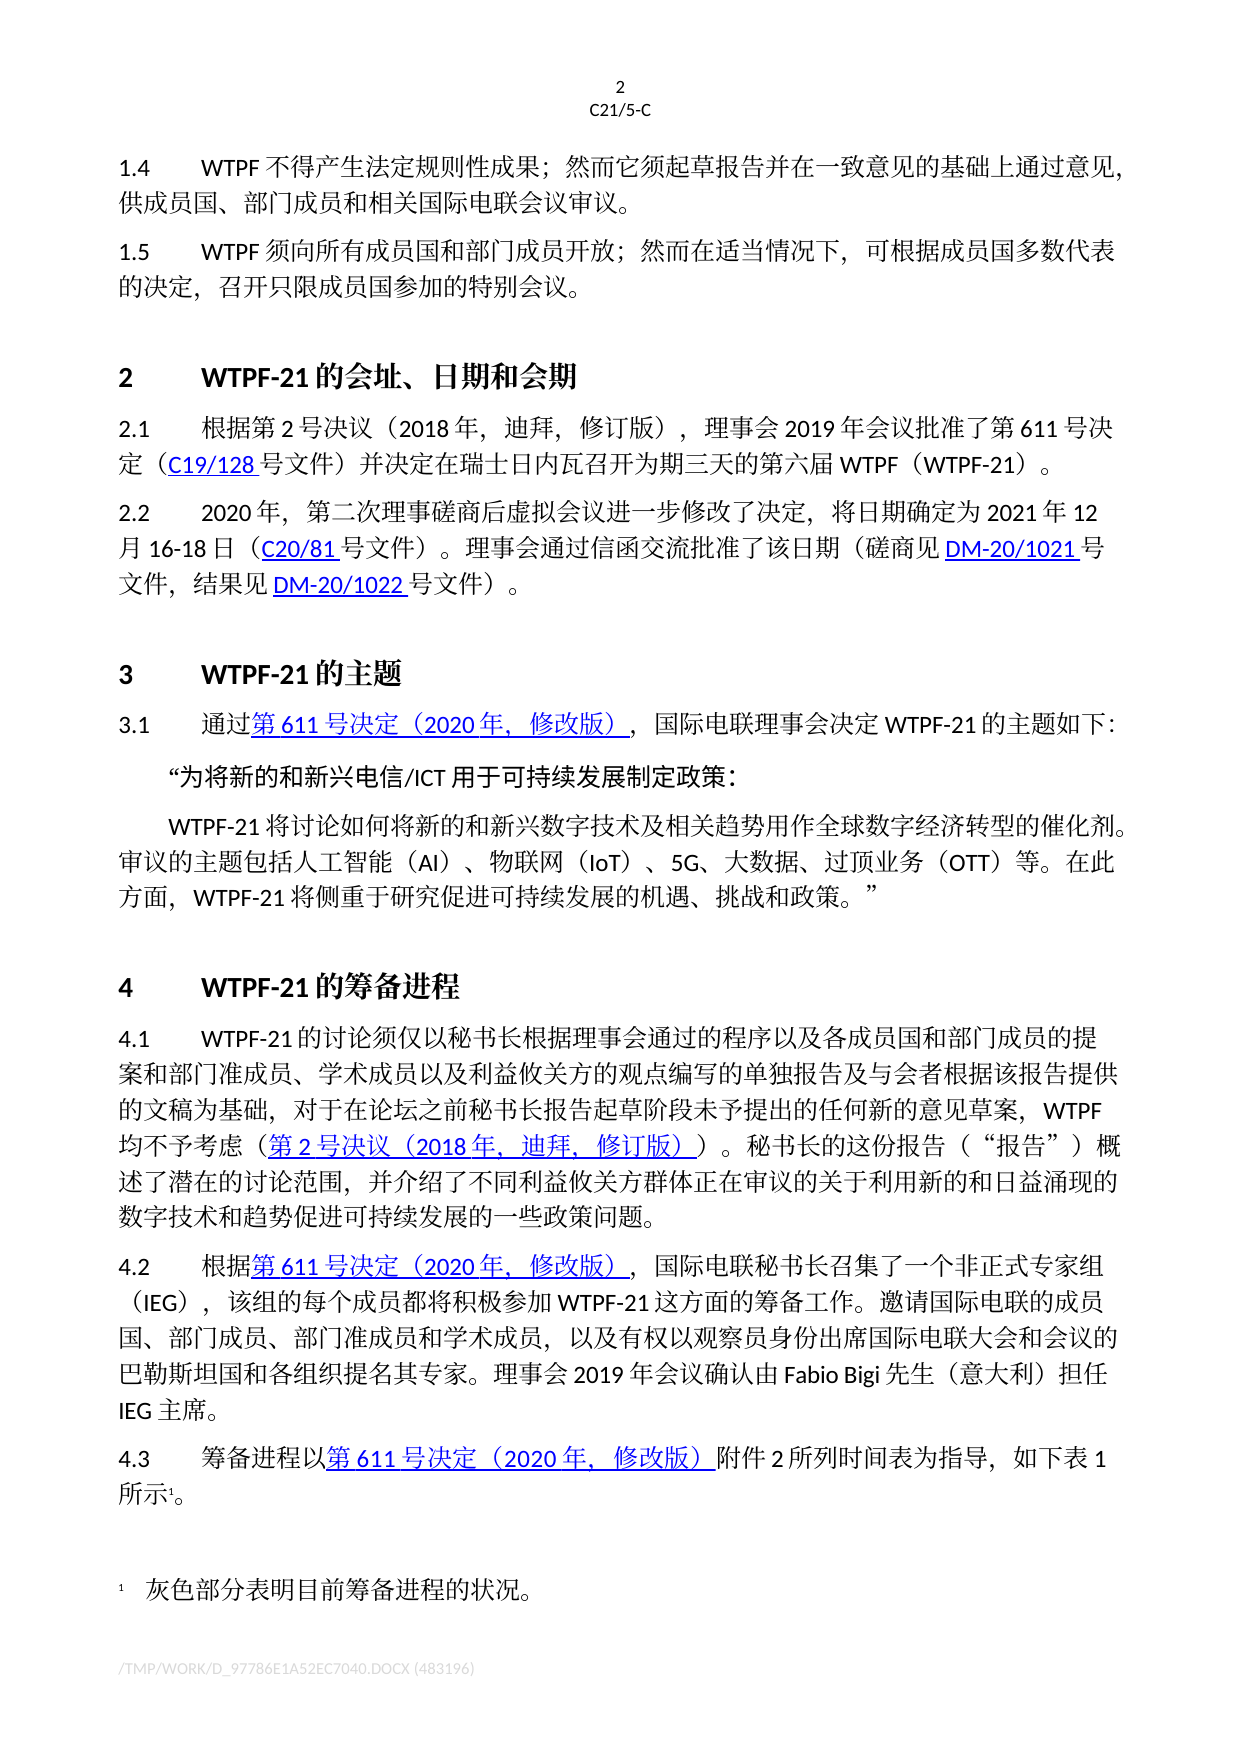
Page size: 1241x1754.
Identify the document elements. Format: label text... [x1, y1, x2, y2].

subtitle 4 WTPF-21的筹备进程 [118, 964, 1122, 1006]
text 4.3 筹备进程以第611号决定（2020年，修改版）附件2所列时间表为指导，如下表1所示。 [118, 1439, 1122, 1511]
text 1.5 WTPF须向所有成员国和部门成员开放；然而在适当情况下，可根据成员国多数代表的决定，召开只限成员国参加的特别会议。 [118, 232, 1122, 304]
text 3.1 通过第611号决定（2020年，修改版），国际电联理事会决定WTPF-21的主题如下： [118, 705, 1122, 741]
subtitle 3 WTPF-21的主题 [118, 651, 1122, 692]
text 1.4 WTPF不得产生法定规则性成果；然而它须起草报告并在一致意见的基础上通过意见，供成员国、部门成员和相关国际电联会议审议。 [118, 148, 1122, 219]
text 2.1 根据第2号决议（2018年，迪拜，修订版），理事会2019年会议批准了第611号决定（C19/128号文件）并决定在瑞士日内瓦召开为期三天的第六届WTPF（WTPF-21）。 [118, 408, 1122, 480]
text 2.2 2020年，第二次理事磋商后虚拟会议进一步修改了决定，将日期确定为2021年12月16-18日（C20/81号文件）。理事会通过信函交流批准了该日期（磋商见DM-20/1021号文件，结果见DM-20/1022号文件）。 [118, 493, 1122, 601]
subtitle 2 WTPF-21的会址、日期和会期 [118, 354, 1122, 396]
text “为将新的和新兴电信/ICT用于可持续发展制定政策： [118, 757, 1122, 794]
text 4.1 WTPF-21的讨论须仅以秘书长根据理事会通过的程序以及各成员国和部门成员的提案和部门准成员、学术成员以及利益攸关方的观点编写的单独报告及与会者根据该报告提供的文稿为基础，对于在论坛之前秘书长报告起草阶段未予提出的任何新的意见草案，WTPF均不予考虑（第2号决议（2018年，迪拜，修订版））。秘书长的这份报告（“报告”）概述了潜在的讨论范围，并介绍了不同利益攸关方群体正在审议的关于利用新的和日益涌现的数字技术和趋势促进可持续发展的一些政策问题。 [118, 1018, 1122, 1234]
text 4.2 根据第611号决定（2020年，修改版），国际电联秘书长召集了一个非正式专家组（IEG），该组的每个成员都将积极参加WTPF-21这方面的筹备工作。邀请国际电联的成员国、部门成员、部门准成员和学术成员，以及有权以观察员身份出席国际电联大会和会议的巴勒斯坦国和各组织提名其专家。理事会2019年会议确认由Fabio Bigi先生（意大利）担任IEG主席。 [118, 1247, 1122, 1426]
text WTPF-21将讨论如何将新的和新兴数字技术及相关趋势用作全球数字经济转型的催化剂。审议的主题包括人工智能（AI）、物联网（IoT）、5G、大数据、过顶业务（OTT）等。在此方面，WTPF-21将侧重于研究促进可持续发展的机遇、挑战和政策。” [118, 806, 1122, 914]
